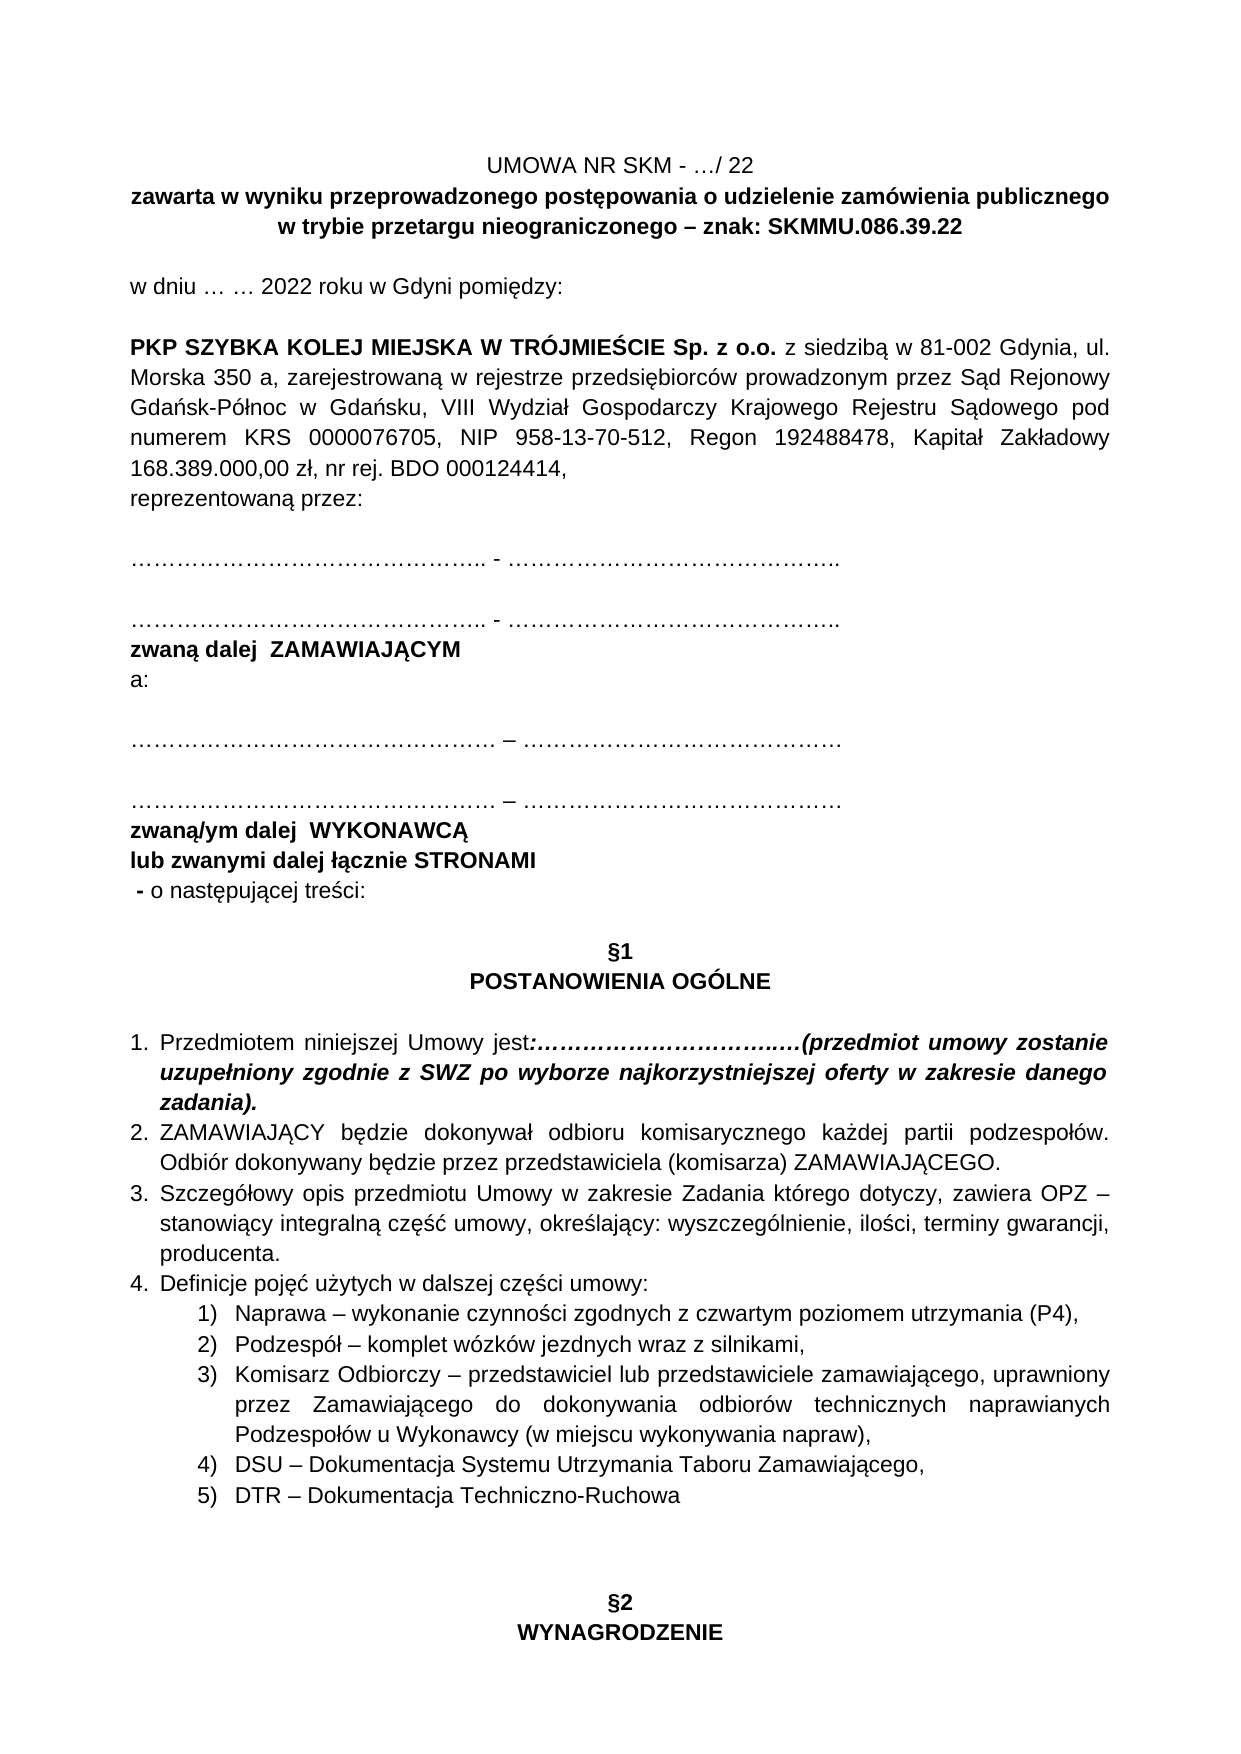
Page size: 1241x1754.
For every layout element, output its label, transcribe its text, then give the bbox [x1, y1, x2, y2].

text WYNAGRODZENIE [130, 1619, 1110, 1646]
text zawarta w wyniku przeprowadzonego postępowania o udzielenie zamówienia publicznego w trybie przetargu nieograniczonego – znak: SKMMU.086.39.22 [130, 183, 1110, 239]
text ………………………………………… – …………………………………… [130, 726, 1110, 753]
text ……………………………………….. - …………………………………….. [130, 545, 1110, 572]
text zwaną dalej ZAMAWIAJĄCYM [130, 636, 1110, 662]
text zwaną/ym dalej WYKONAWCĄ [130, 817, 1110, 843]
text w dniu … … 2022 roku w Gdyni pomiędzy: [130, 273, 1110, 300]
list ZAMAWIAJĄCY będzie dokonywał odbioru komisarycznego każdej partii podzespołów. Odbiór dokonywany będzie przez przedstawiciela (komisarza) ZAMAWIAJĄCEGO. [130, 1119, 1110, 1176]
list DTR – Dokumentacja Techniczno-Ruchowa [197, 1482, 1110, 1508]
list Definicje pojęć użytych w dalszej części umowy: [130, 1270, 1110, 1297]
list Przedmiotem niniejszej Umowy jest:…………………………..…(przedmiot umowy zostanie uzupełniony zgodnie z SWZ po wyborze najkorzystniejszej oferty w zakresie danego zadania). [130, 1028, 1110, 1115]
text ………………………………………… – …………………………………… [130, 787, 1110, 813]
text PKP SZYBKA KOLEJ MIEJSKA W TRÓJMIEŚCIE Sp. z o.o. z siedzibą w 81-002 Gdynia, ul. Morska , zarejestrowaną w rejestrze przedsiębiorców prowadzonym przez Sąd Rejonowy Gdańsk-Północ w Gdańsku, VIII Wydział Gospodarczy Krajowego Rejestru Sądowego pod numerem KRS 0000076705, NIP 958-13-70-512, Regon 192488478, Kapitał Zakładowy 168.389.000,00 zł, nr rej. BDO 000124414, [130, 334, 1110, 481]
text POSTANOWIENIA OGÓLNE [130, 968, 1110, 994]
text - o następującej treści: [130, 877, 1110, 904]
text §2 [130, 1589, 1110, 1615]
text a: [130, 666, 1110, 692]
list Komisarz Odbiorczy – przedstawiciel lub przedstawiciele zamawiającego, uprawniony przez Zamawiającego do dokonywania odbiorów technicznych naprawianych Podzespołów u Wykonawcy (w miejscu wykonywania napraw), [197, 1361, 1110, 1448]
list Naprawa – wykonanie czynności zgodnych z czwartym poziomem utrzymania (P4), [197, 1300, 1110, 1327]
text UMOWA NR SKM - …/ 22 [130, 152, 1110, 179]
list Podzespół – komplet wózków jezdnych wraz z silnikami, [197, 1331, 1110, 1357]
text reprezentowaną przez: [130, 485, 1110, 511]
list Szczegółowy opis przedmiotu Umowy w zakresie Zadania którego dotyczy, zawiera OPZ – stanowiący integralną część umowy, określający: wyszczególnienie, ilości, terminy gwarancji, producenta. [130, 1179, 1110, 1266]
text §1 [130, 938, 1110, 964]
list DSU – Dokumentacja Systemu Utrzymania Taboru Zamawiającego, [197, 1451, 1110, 1478]
text ……………………………………….. - …………………………………….. [130, 606, 1110, 632]
text lub zwanymi dalej łącznie STRONAMI [130, 847, 1110, 874]
